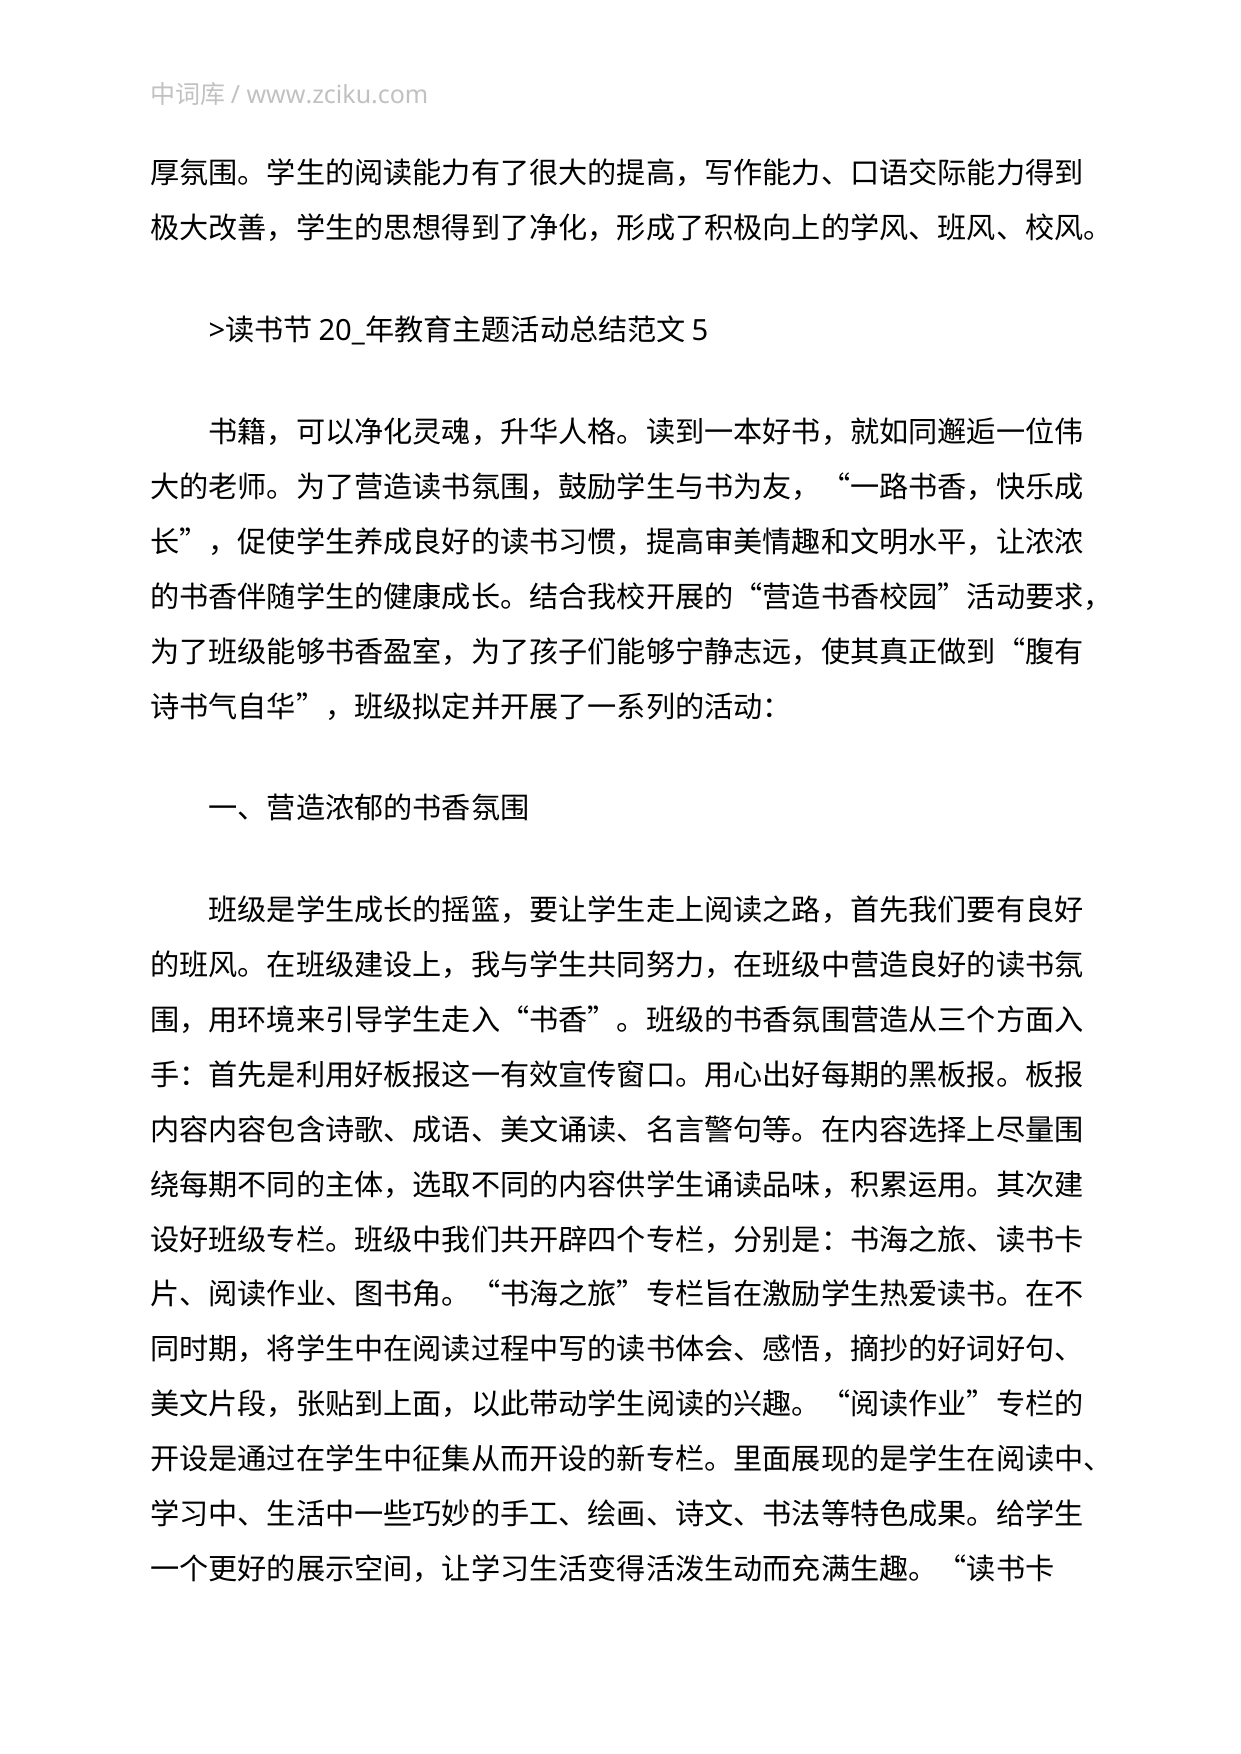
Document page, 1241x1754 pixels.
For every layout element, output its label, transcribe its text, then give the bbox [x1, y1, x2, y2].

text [150, 150, 1090, 247]
text 书籍，可以净化灵魂，升华人格。读到一本好书，就如同邂逅一位伟大的老师。为了营造读书氛围，鼓励学生与书为友，“一路书香，快乐成长”，促使学生养成良好的读书习惯，提高审美情趣和文明水平，让浓浓的书香伴随学生的健康成长。结合我校开展的“营造书香校园”活动要求，为了班级能够书香盈室，为了孩子们能够宁静志远，使其真正做到“腹有诗书气自华”，班级拟定并开展了一系列的活动： [150, 409, 1090, 725]
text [150, 887, 1090, 1588]
text 一、营造浓郁的书香氛围 [150, 785, 1090, 827]
text >读书节20_年教育主题活动总结范文5 [150, 307, 1090, 349]
